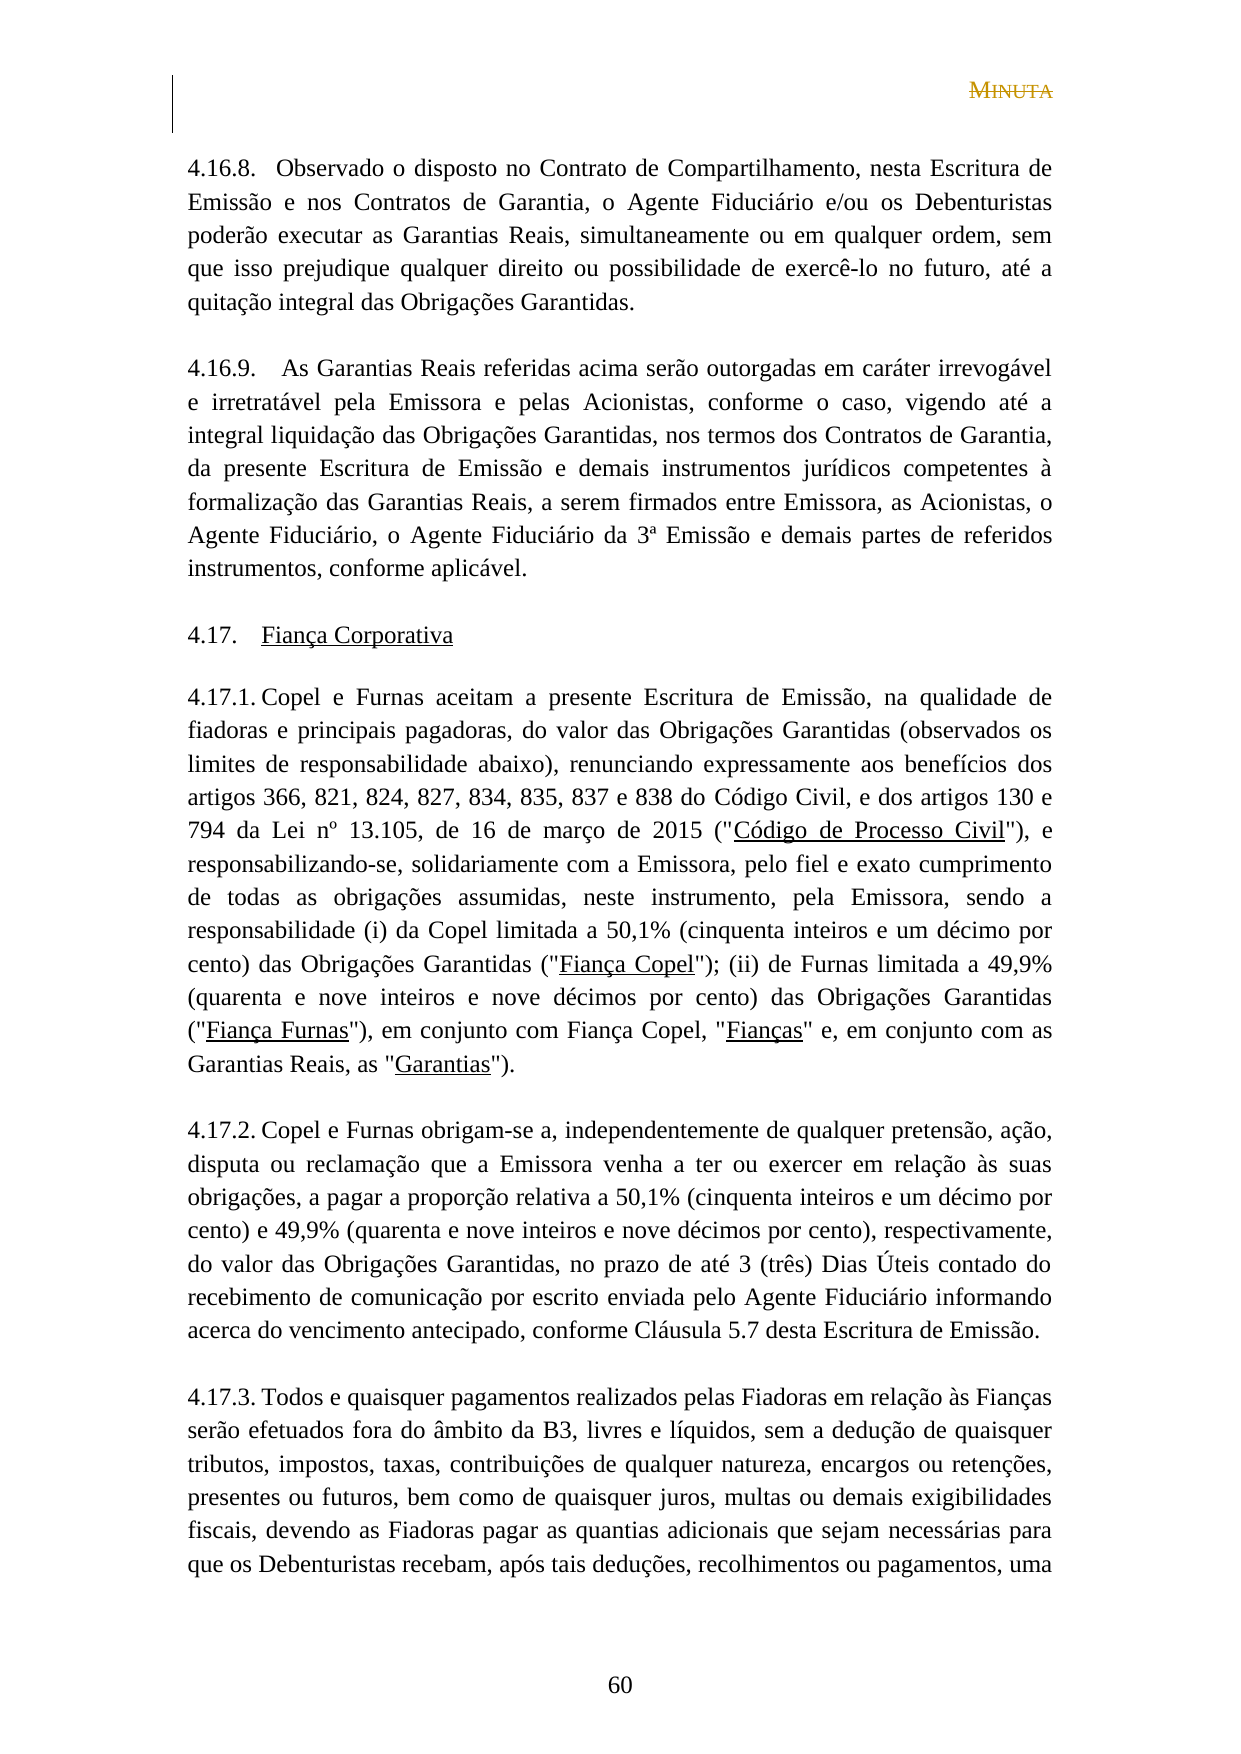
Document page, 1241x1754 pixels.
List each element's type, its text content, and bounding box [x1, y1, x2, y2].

subtitle Copel e Furnas obrigam-se a, independentemente de qualquer pretensão, ação, disputa ou reclamação que a Emissora venha a ter ou exercer em relação às suas obrigações, a pagar a proporção relativa a 50,1% (cinquenta inteiros e um décimo por cento) e 49,9% (quarenta e nove inteiros e nove décimos por cento), respectivamente, do valor das Obrigações Garantidas, no prazo de até 3 (três) Dias Úteis contado do recebimento de comunicação por escrito enviada pelo Agente Fiduciário informando acerca do vencimento antecipado, conforme Cláusula 5.7 desta Escritura de Emissão. [187, 1112, 1053, 1345]
subtitle Fiança Corporativa [187, 617, 1053, 650]
subtitle Copel e Furnas aceitam a presente Escritura de Emissão, na qualidade de fiadoras e principais pagadoras, do valor das Obrigações Garantidas (observados os limites de responsabilidade abaixo), renunciando expressamente aos benefícios dos artigos 366, 821, 824, 827, 834, 835, 837 e 838 do Código Civil, e dos artigos 130 e 794 da Lei nº 13.105, de 16 de março de 2015 ("Código de Processo Civil"), e responsabilizando-se, solidariamente com a Emissora, pelo fiel e exato cumprimento de todas as obrigações assumidas, neste instrumento, pela Emissora, sendo a responsabilidade (i) da Copel limitada a 50,1% (cinquenta inteiros e um décimo por cento) das Obrigações Garantidas ("Fiança Copel"); (ii) de Furnas limitada a 49,9% (quarenta e nove inteiros e nove décimos por cento) das Obrigações Garantidas ("Fiança Furnas"), em conjunto com Fiança Copel, "Fianças" e, em conjunto com as Garantias Reais, as "Garantias"). [187, 679, 1053, 1079]
subtitle Observado o disposto no Contrato de Compartilhamento, nesta Escritura de Emissão e nos Contratos de Garantia, o Agente Fiduciário e/ou os Debenturistas poderão executar as Garantias Reais, simultaneamente ou em qualquer ordem, sem que isso prejudique qualquer direito ou possibilidade de exercê-lo no futuro, até a quitação integral das Obrigações Garantidas. [187, 150, 1053, 317]
subtitle As Garantias Reais referidas acima serão outorgadas em caráter irrevogável e irretratável pela Emissora e pelas Acionistas, conforme o caso, vigendo até a integral liquidação das Obrigações Garantidas, nos termos dos Contratos de Garantia, da presente Escritura de Emissão e demais instrumentos jurídicos competentes à formalização das Garantias Reais, a serem firmados entre Emissora, as Acionistas, o Agente Fiduciário, o Agente Fiduciário da 3ª Emissão e demais partes de referidos instrumentos, conforme aplicável. [187, 350, 1053, 583]
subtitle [187, 1379, 1053, 1579]
